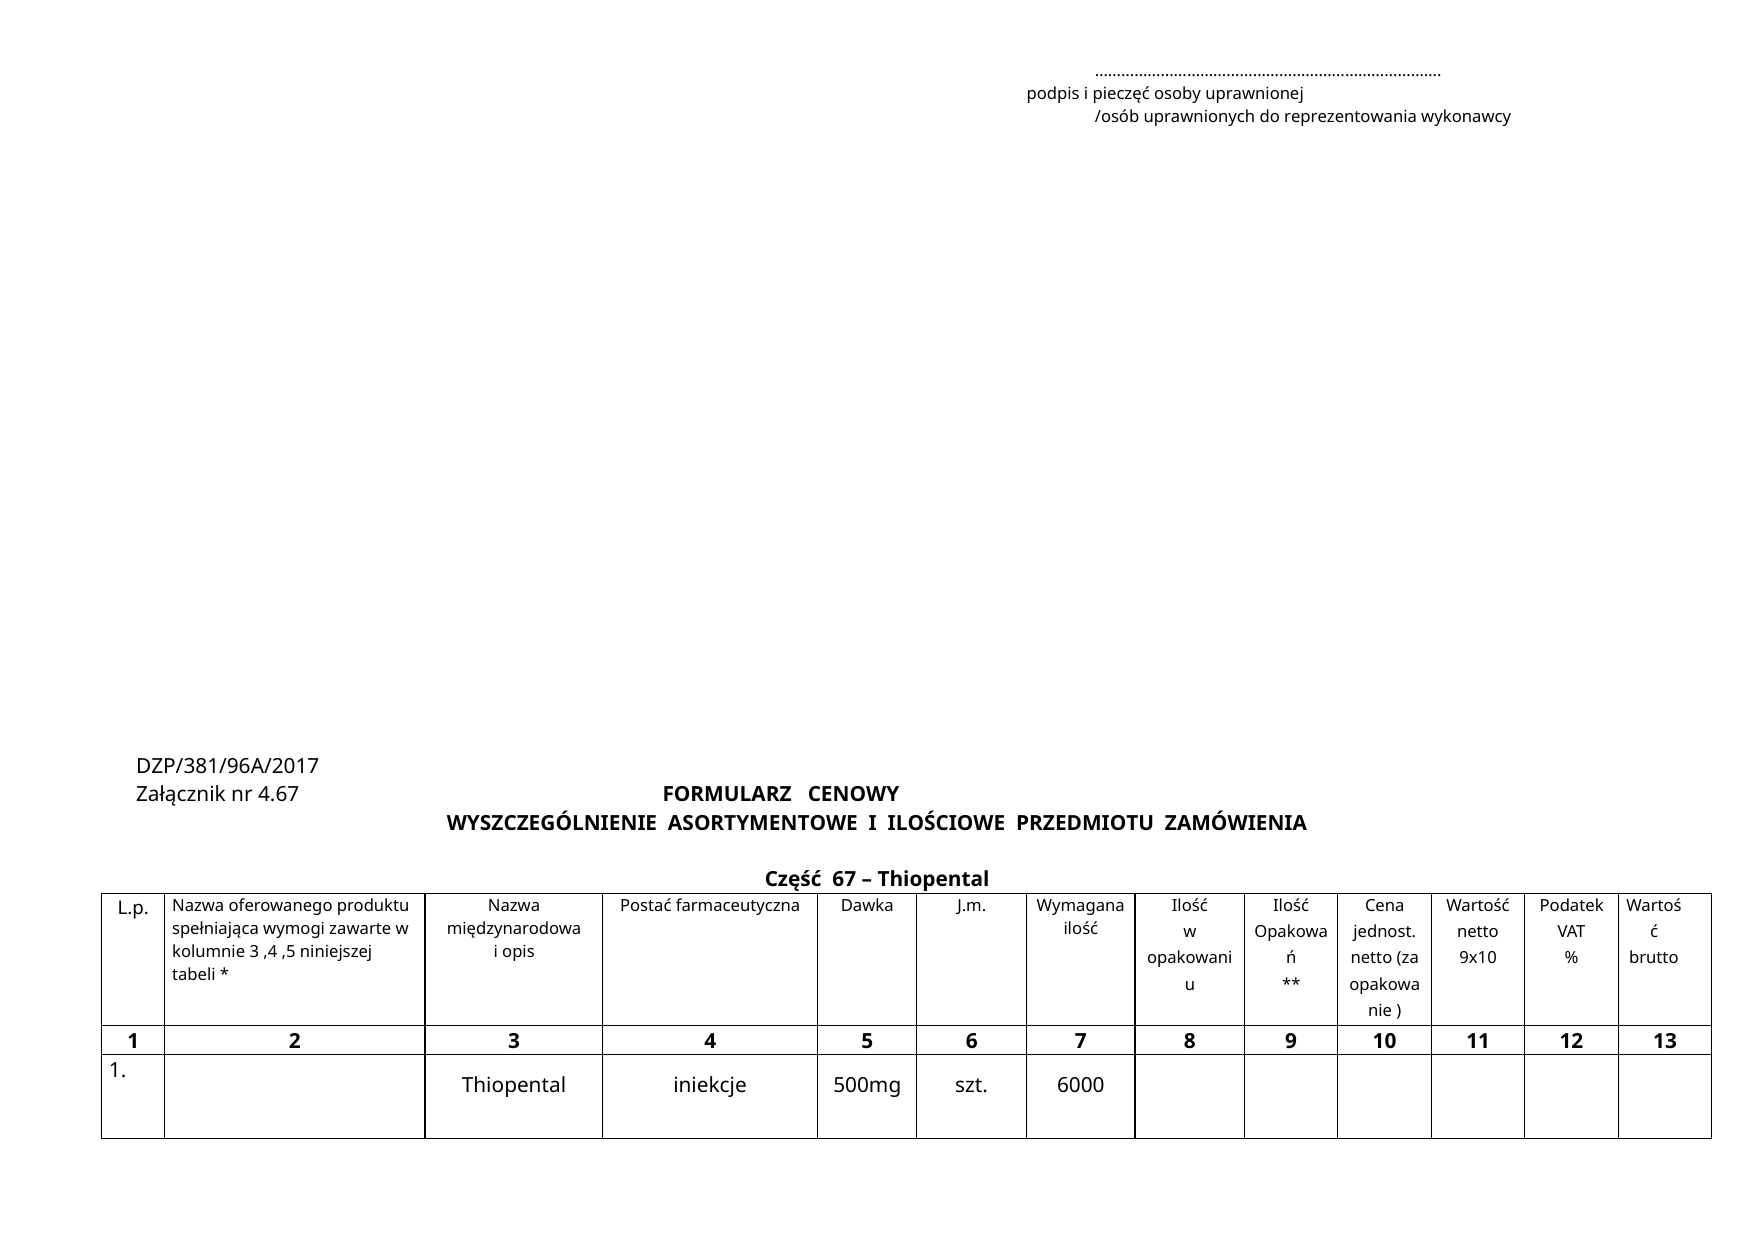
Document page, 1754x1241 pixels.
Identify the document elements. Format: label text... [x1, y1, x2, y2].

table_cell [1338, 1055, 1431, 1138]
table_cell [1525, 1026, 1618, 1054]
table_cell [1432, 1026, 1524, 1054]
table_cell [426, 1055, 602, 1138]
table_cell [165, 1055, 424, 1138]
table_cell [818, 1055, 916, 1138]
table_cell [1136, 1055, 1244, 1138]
text podpis i pieczęć osoby uprawnionej [136, 82, 1618, 104]
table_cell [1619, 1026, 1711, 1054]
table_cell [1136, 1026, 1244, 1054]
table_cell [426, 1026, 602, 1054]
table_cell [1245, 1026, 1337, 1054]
text DZP/381/96A/2017 [136, 751, 1618, 779]
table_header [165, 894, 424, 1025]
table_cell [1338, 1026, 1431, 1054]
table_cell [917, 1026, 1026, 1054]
text Załącznik nr 4.67 FORMULARZ CENOWY [136, 779, 1618, 808]
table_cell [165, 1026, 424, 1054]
text WYSZCZEGÓLNIENIE ASORTYMENTOWE I ILOŚCIOWE PRZEDMIOTU ZAMÓWIENIA [136, 808, 1618, 836]
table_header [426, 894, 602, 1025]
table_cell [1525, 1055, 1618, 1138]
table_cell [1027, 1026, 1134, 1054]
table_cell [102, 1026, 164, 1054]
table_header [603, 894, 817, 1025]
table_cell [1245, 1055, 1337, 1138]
text Część 67 – Thiopental [136, 864, 1618, 893]
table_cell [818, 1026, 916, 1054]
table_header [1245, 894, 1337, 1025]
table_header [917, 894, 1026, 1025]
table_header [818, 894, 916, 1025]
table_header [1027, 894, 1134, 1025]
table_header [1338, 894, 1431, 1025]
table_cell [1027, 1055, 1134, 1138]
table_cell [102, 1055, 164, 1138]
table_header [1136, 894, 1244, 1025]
text /osób uprawnionych do reprezentowania wykonawcy [1021, 104, 1618, 127]
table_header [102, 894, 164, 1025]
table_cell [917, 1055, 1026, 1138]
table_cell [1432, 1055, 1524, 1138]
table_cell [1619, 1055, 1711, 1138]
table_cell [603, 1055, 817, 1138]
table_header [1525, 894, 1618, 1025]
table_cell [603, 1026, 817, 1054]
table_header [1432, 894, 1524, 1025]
text ……………………………………………………………………. [1021, 59, 1618, 82]
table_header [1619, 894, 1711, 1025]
